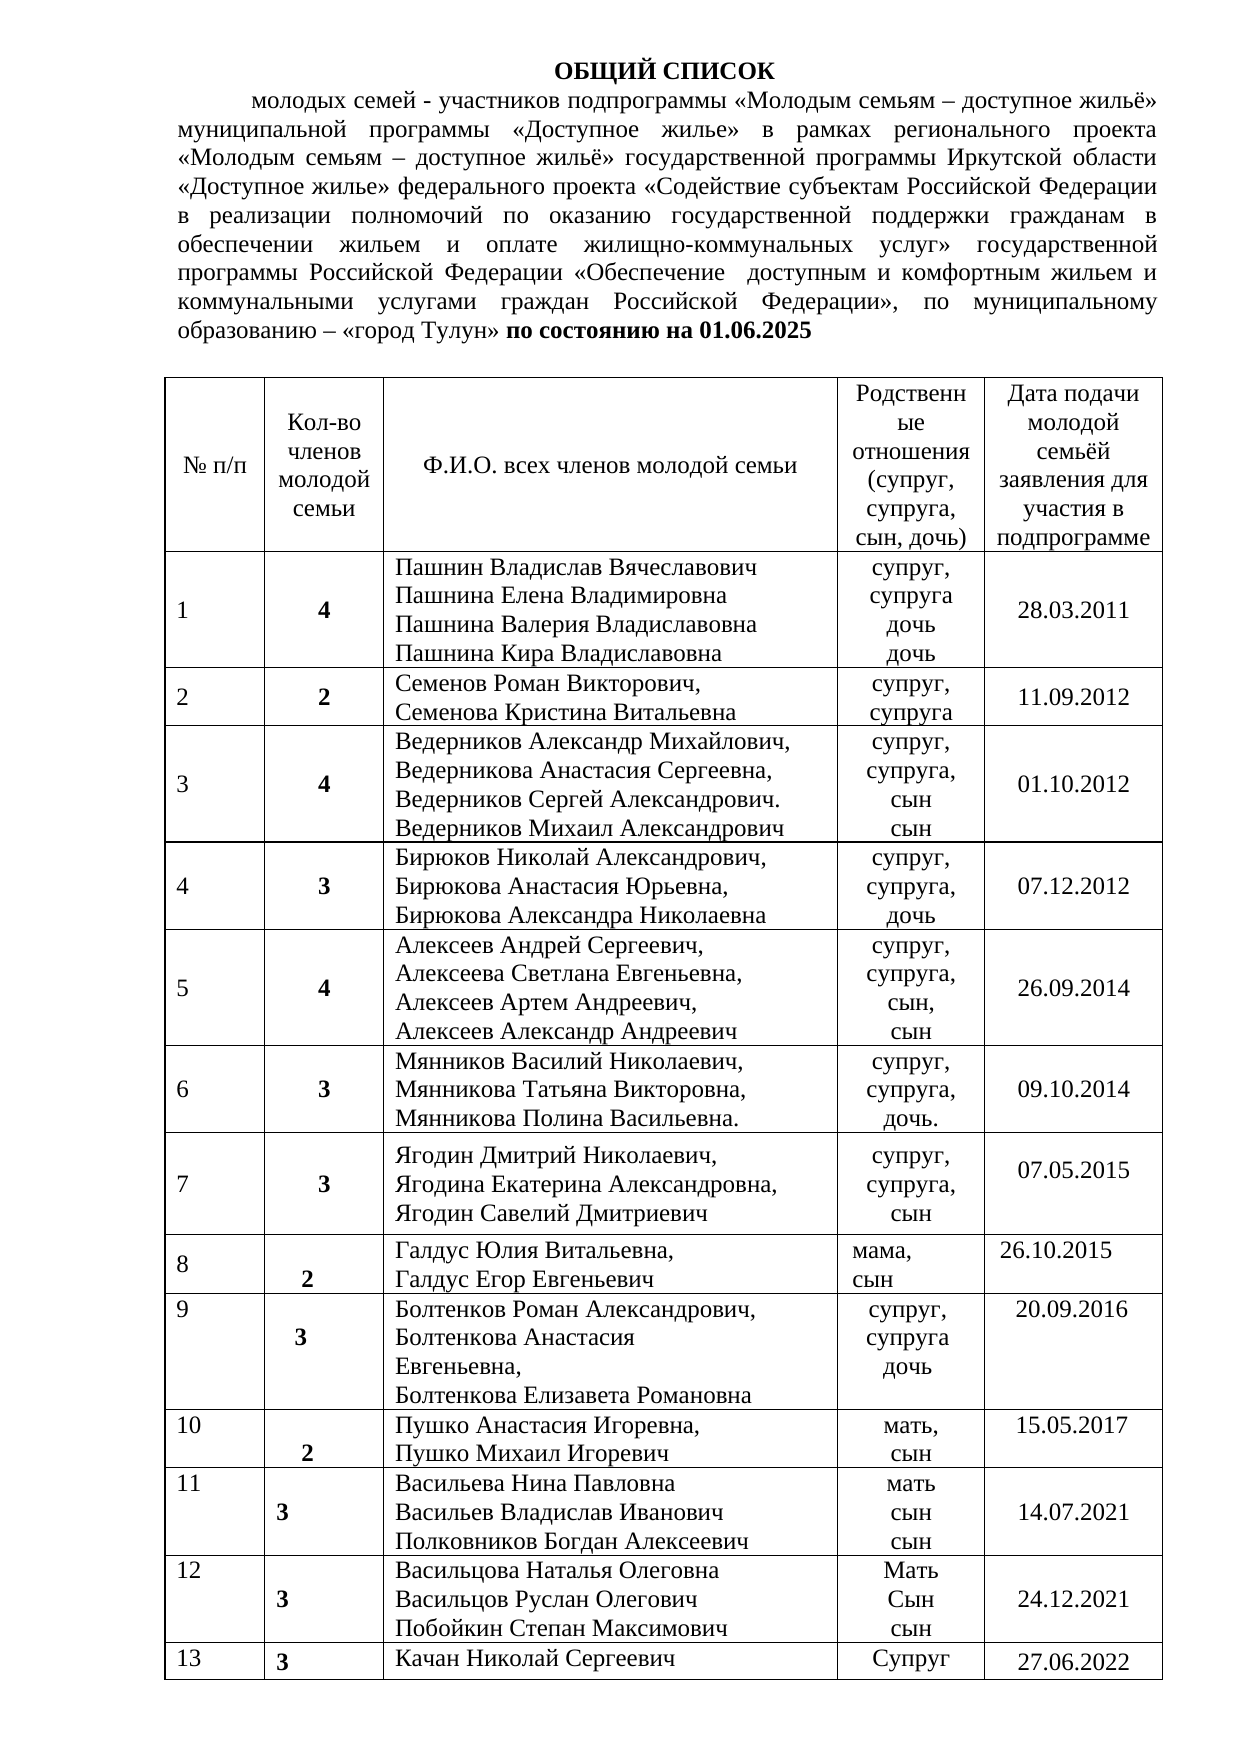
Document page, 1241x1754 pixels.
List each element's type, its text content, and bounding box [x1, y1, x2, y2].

table_cell супруг, супруга, сын, сын [838, 930, 984, 1045]
table_cell 7 [166, 1133, 264, 1234]
table_cell 24.12.2021 [985, 1556, 1162, 1642]
table_header Кол-во членов молодой семьи [265, 378, 383, 551]
table_cell 4 [166, 843, 264, 929]
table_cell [384, 1643, 837, 1679]
table_cell 5 [166, 930, 264, 1045]
table_cell супруг, супруга, дочь [838, 843, 984, 929]
table_cell 3 [265, 843, 383, 929]
table_cell 3 [265, 1046, 383, 1132]
table_cell Мянников Василий Николаевич, Мянникова Татьяна Викторовна, Мянникова Полина Васильевна. [384, 1046, 837, 1132]
table_cell 2 [166, 668, 264, 725]
table_cell Васильева Нина Павловна Васильев Владислав Иванович Полковников Богдан Алексеевич [384, 1468, 837, 1554]
table_cell 3 [265, 1133, 383, 1234]
table_cell 09.10.2014 [985, 1046, 1162, 1132]
table_cell Васильцова Наталья Олеговна Васильцов Руслан Олегович Побойкин Степан Максимович [384, 1556, 837, 1642]
table_cell 26.10.2015 [985, 1235, 1162, 1293]
text ОБЩИЙ СПИСОК [177, 56, 1152, 85]
table_cell 07.05.2015 [985, 1133, 1162, 1234]
table_cell мать сын сын [838, 1468, 984, 1554]
table_header Дата подачи молодой семьёй заявления для участия в подпрограмме [985, 378, 1162, 551]
table_cell Ягодин Дмитрий Николаевич, Ягодина Екатерина Александровна, Ягодин Савелий Дмитриевич [384, 1133, 837, 1234]
table_cell Болтенков Роман Александрович, Болтенкова Анастасия Евгеньевна, Болтенкова Елизавета Романовна [384, 1294, 837, 1409]
table_cell Пашнин Владислав Вячеславович Пашнина Елена Владимировна Пашнина Валерия Владиславовна Пашнина Кира Владиславовна [384, 552, 837, 667]
table_cell 4 [265, 726, 383, 841]
table_cell супруг, супруга, дочь. [838, 1046, 984, 1132]
table_cell мама, сын [838, 1235, 984, 1293]
table_cell 15.05.2017 [985, 1410, 1162, 1467]
table_cell супруг, супруга дочь дочь [838, 552, 984, 667]
text молодых семей - участников подпрограммы «Молодым семьям – доступное жильё» муниципальной программы «Доступное жилье» в рамках регионального проекта «Молодым семьям – доступное жильё» государственной программы Иркутской области «Доступное жилье» федерального проекта «Содействие субъектам Российской Федерации в реализации полномочий по оказанию государственной поддержки гражданам в обеспечении жильем и оплате жилищно-коммунальных услуг» государственной программы Российской Федерации «Обеспечение доступным и комфортным жильем и коммунальными услугами граждан Российской Федерации», по муниципальному образованию – «город Тулун» по состоянию на 01.06.2025 [177, 85, 1158, 344]
table_cell 13 [166, 1643, 264, 1679]
table_cell 07.12.2012 [985, 843, 1162, 929]
table_cell 8 [166, 1235, 264, 1293]
table_cell 2 [265, 1410, 383, 1467]
table_cell Ведерников Александр Михайлович, Ведерникова Анастасия Сергеевна, Ведерников Сергей Александрович. Ведерников Михаил Александрович [384, 726, 837, 841]
table_cell 12 [166, 1556, 264, 1642]
table_cell 1 [166, 552, 264, 667]
table_cell Мать Сын сын [838, 1556, 984, 1642]
table_cell 28.03.2011 [985, 552, 1162, 667]
table_cell 3 [265, 1556, 383, 1642]
table_cell 3 [265, 1643, 383, 1679]
table_cell 26.09.2014 [985, 930, 1162, 1045]
table_cell 20.09.2016 [985, 1294, 1162, 1409]
table_cell 01.10.2012 [985, 726, 1162, 841]
table_cell супруг, супруга, сын [838, 1133, 984, 1234]
table_cell 3 [166, 726, 264, 841]
table_cell 27.06.2022 [985, 1643, 1162, 1679]
table_cell Галдус Юлия Витальевна, Галдус Егор Евгеньевич [384, 1235, 837, 1293]
table_cell 3 [265, 1294, 383, 1409]
table_cell супруг, супруга дочь [838, 1294, 984, 1409]
table_cell 2 [265, 1235, 383, 1293]
table_cell 2 [265, 668, 383, 725]
table_header Ф.И.О. всех членов молодой семьи [384, 378, 837, 551]
table_cell 11.09.2012 [985, 668, 1162, 725]
table_cell 4 [265, 552, 383, 667]
table_cell 6 [166, 1046, 264, 1132]
table_cell мать, сын [838, 1410, 984, 1467]
table_cell 9 [166, 1294, 264, 1409]
table_cell супруг, супруга [838, 668, 984, 725]
table_cell 14.07.2021 [985, 1468, 1162, 1554]
table_cell Бирюков Николай Александрович, Бирюкова Анастасия Юрьевна, Бирюкова Александра Николаевна [384, 843, 837, 929]
table_cell Пушко Анастасия Игоревна, Пушко Михаил Игоревич [384, 1410, 837, 1467]
table_header Родственные отношения (супруг, супруга, сын, дочь) [838, 378, 984, 551]
table_header № п/п [166, 378, 264, 551]
table_cell Семенов Роман Викторович, Семенова Кристина Витальевна [384, 668, 837, 725]
table_cell 11 [166, 1468, 264, 1554]
table_cell 4 [265, 930, 383, 1045]
table_cell 10 [166, 1410, 264, 1467]
table_cell Супруг супруга дочь [838, 1643, 984, 1679]
table_cell супруг, супруга, сын сын [838, 726, 984, 841]
table_cell Алексеев Андрей Сергеевич, Алексеева Светлана Евгеньевна, Алексеев Артем Андреевич, Алексеев Александр Андреевич [384, 930, 837, 1045]
table_cell 3 [265, 1468, 383, 1554]
